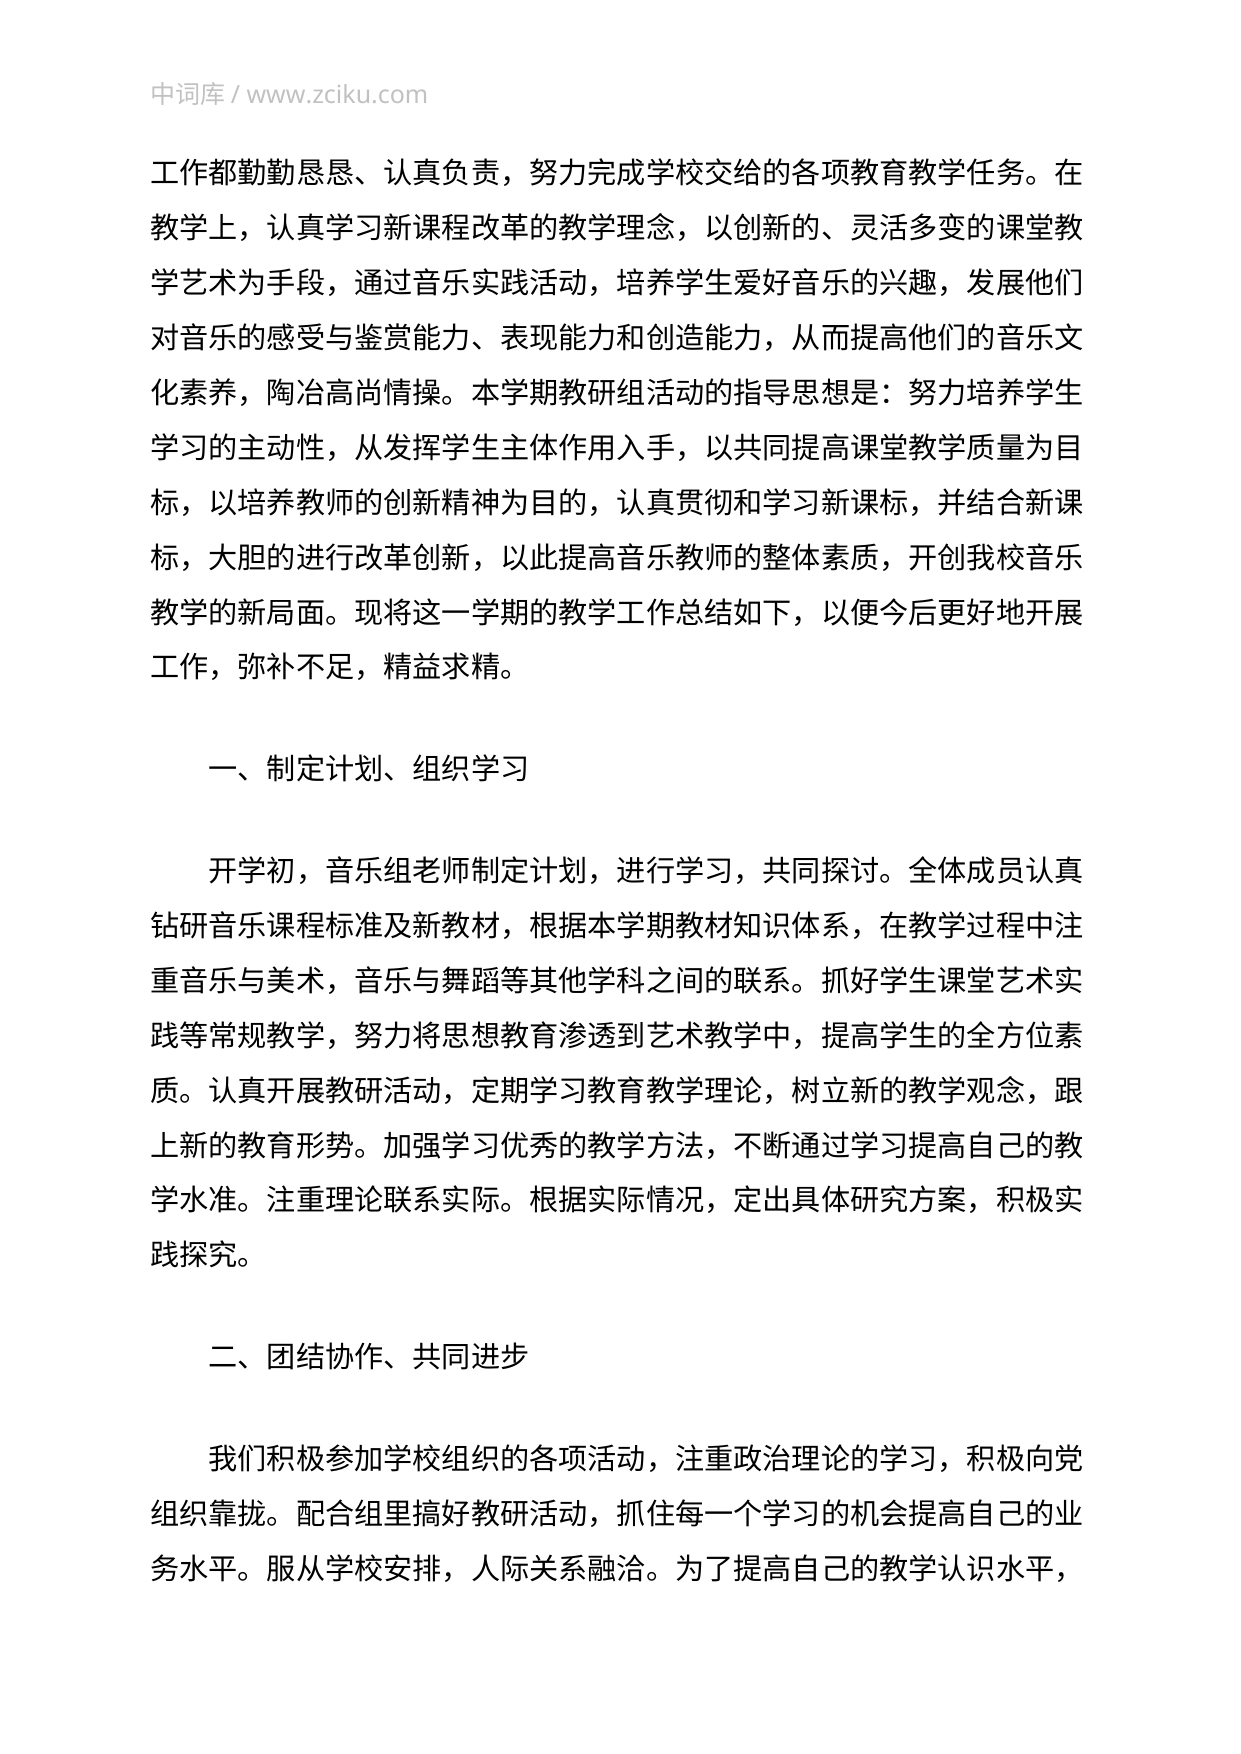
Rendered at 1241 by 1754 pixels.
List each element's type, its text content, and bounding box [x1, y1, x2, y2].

text 一、制定计划、组织学习 [150, 746, 1090, 788]
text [150, 1435, 1090, 1587]
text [150, 150, 1090, 686]
text 二、团结协作、共同进步 [150, 1334, 1090, 1376]
text 开学初，音乐组老师制定计划，进行学习，共同探讨。全体成员认真钻研音乐课程标准及新教材，根据本学期教材知识体系，在教学过程中注重音乐与美术，音乐与舞蹈等其他学科之间的联系。抓好学生课堂艺术实践等常规教学，努力将思想教育渗透到艺术教学中，提高学生的全方位素质。认真开展教研活动，定期学习教育教学理论，树立新的教学观念，跟上新的教育形势。加强学习优秀的教学方法，不断通过学习提高自己的教学水准。注重理论联系实际。根据实际情况，定出具体研究方案，积极实践探究。 [150, 848, 1090, 1274]
